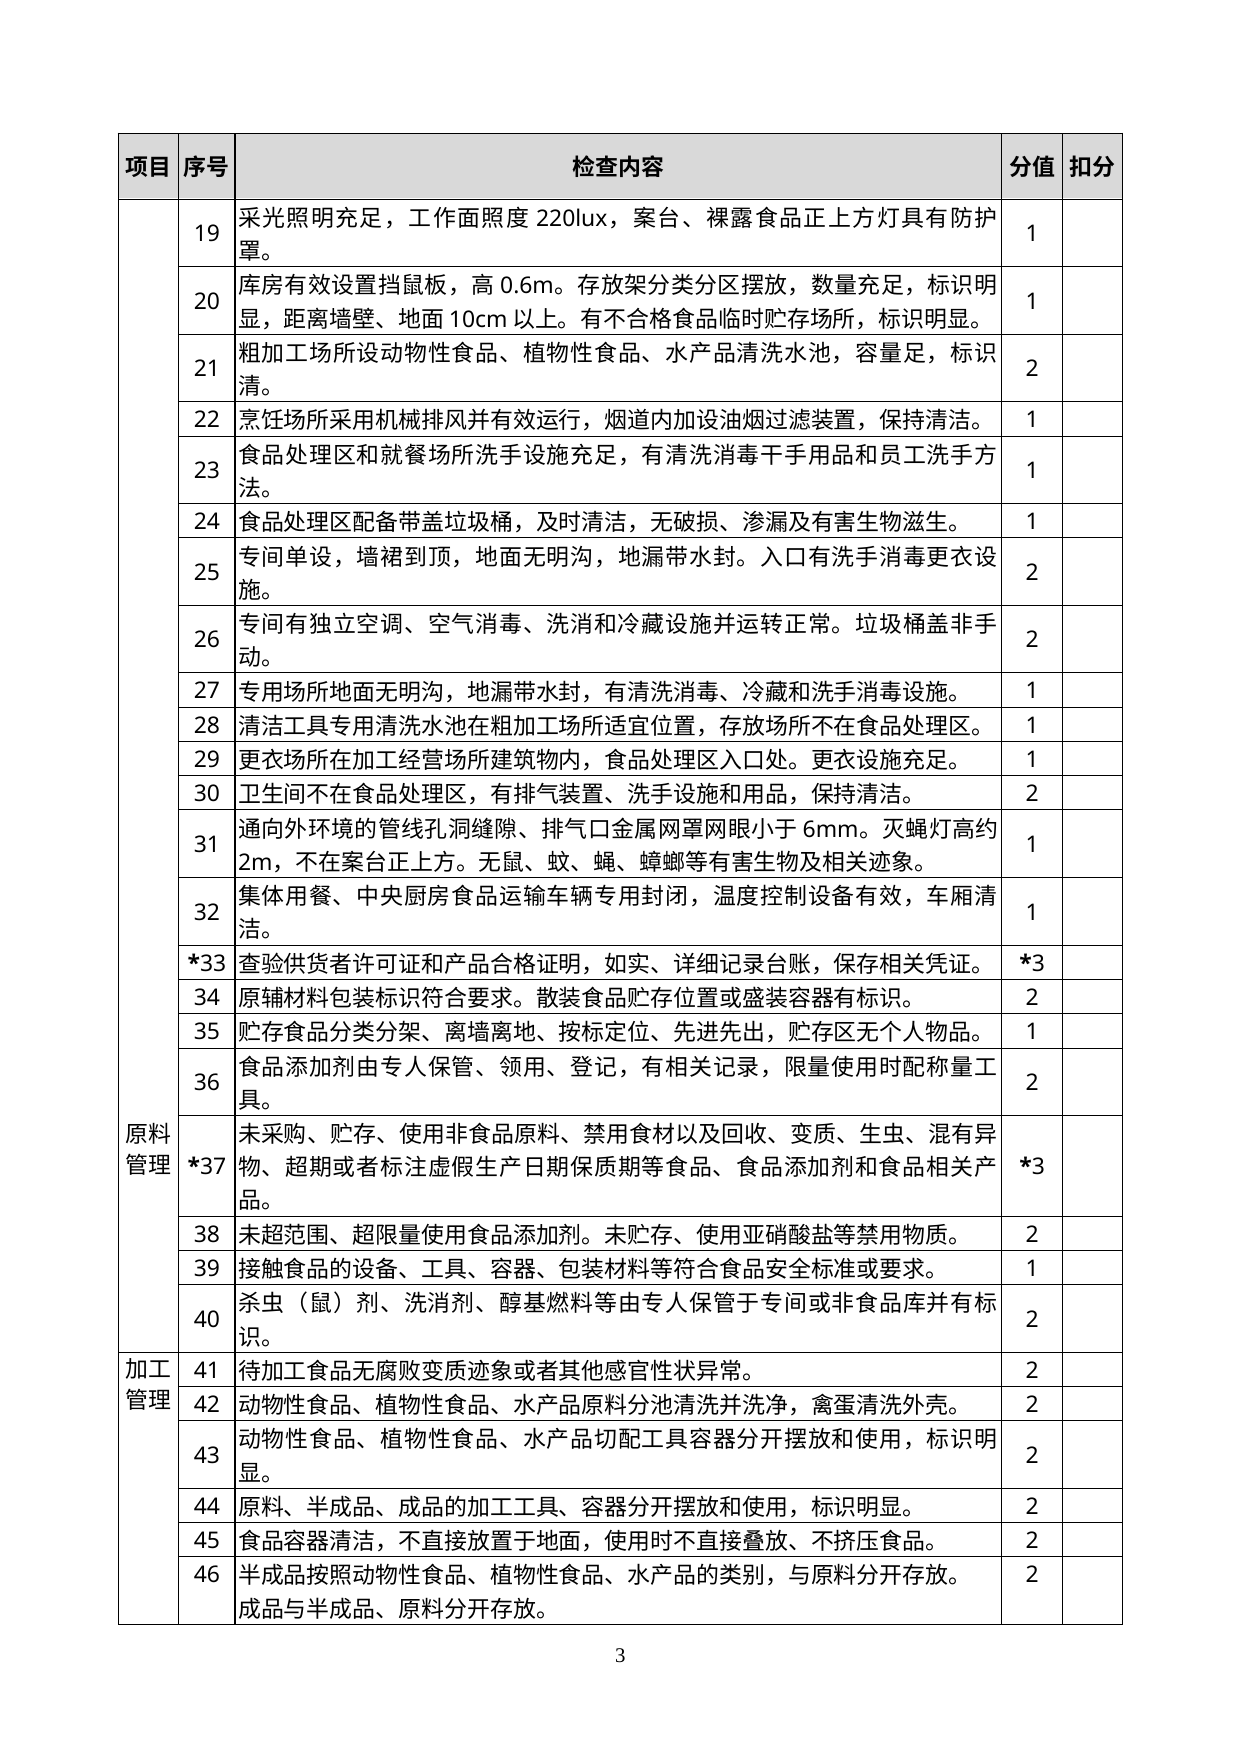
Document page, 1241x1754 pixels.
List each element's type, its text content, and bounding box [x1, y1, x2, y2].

table_header 检查内容 [236, 134, 1001, 198]
table_cell 原辅材料包装标识符合要求。散装食品贮存位置或盛装容器有标识。 [236, 980, 1001, 1013]
table_cell [1063, 606, 1122, 672]
table_cell 专用场所地面无明沟，地漏带水封，有清洗消毒、冷藏和洗手消毒设施。 [236, 673, 1001, 707]
table_cell 1 [1002, 673, 1062, 707]
table_cell 待加工食品无腐败变质迹象或者其他感官性状异常。 [236, 1353, 1001, 1386]
table_cell [1063, 946, 1122, 979]
table_cell [1063, 538, 1122, 605]
table_cell 卫生间不在食品处理区，有排气装置、洗手设施和用品，保持清洁。 [236, 776, 1001, 809]
table_cell 1 [1002, 267, 1062, 334]
table_cell 通向外环境的管线孔洞缝隙、排气口金属网罩网眼小于6mm。灭蝇灯高约2m，不在案台正上方。无鼠、蚊、蝇、蟑螂等有害生物及相关迹象。 [236, 810, 1001, 877]
table_cell 1 [1002, 1014, 1062, 1047]
table_cell 25 [179, 538, 234, 605]
table_cell 更衣场所在加工经营场所建筑物内，食品处理区入口处。更衣设施充足。 [236, 742, 1001, 775]
table_cell 2 [1002, 538, 1062, 605]
table_cell 未采购、贮存、使用非食品原料、禁用食材以及回收、变质、生虫、混有异物、超期或者标注虚假生产日期保质期等食品、食品添加剂和食品相关产品。 [236, 1116, 1001, 1216]
table_cell 41 [179, 1353, 234, 1386]
table_cell 24 [179, 504, 234, 537]
table_cell 贮存食品分类分架、离墙离地、按标定位、先进先出，贮存区无个人物品。 [236, 1014, 1001, 1047]
table_cell 2 [1002, 1217, 1062, 1250]
table_cell *37 [179, 1116, 234, 1216]
table_cell 45 [179, 1523, 234, 1556]
table_cell 半成品按照动物性食品、植物性食品、水产品的类别，与原料分开存放。 成品与半成品、原料分开存放。 [236, 1557, 1001, 1624]
table_cell 集体用餐、中央厨房食品运输车辆专用封闭，温度控制设备有效，车厢清洁。 [236, 878, 1001, 944]
table_cell [1063, 437, 1122, 503]
table_cell 1 [1002, 402, 1062, 436]
table_cell 专间有独立空调、空气消毒、洗消和冷藏设施并运转正常。垃圾桶盖非手动。 [236, 606, 1001, 672]
table_cell 2 [1002, 1049, 1062, 1115]
table_cell [1063, 1523, 1122, 1556]
table_cell 食品容器清洁，不直接放置于地面，使用时不直接叠放、不挤压食品。 [236, 1523, 1001, 1556]
table_cell 专间单设，墙裙到顶，地面无明沟，地漏带水封。入口有洗手消毒更衣设施。 [236, 538, 1001, 605]
table_header 分值 [1002, 134, 1062, 198]
table_cell 35 [179, 1014, 234, 1047]
table_cell 42 [179, 1387, 234, 1420]
table_cell *33 [179, 946, 234, 979]
table_cell [1063, 1217, 1122, 1250]
table_cell 加工管理 [119, 1353, 178, 1624]
table_cell 原料、半成品、成品的加工工具、容器分开摆放和使用，标识明显。 [236, 1489, 1001, 1522]
table_cell 2 [1002, 1285, 1062, 1352]
table_cell [1063, 673, 1122, 707]
table_cell 未超范围、超限量使用食品添加剂。未贮存、使用亚硝酸盐等禁用物质。 [236, 1217, 1001, 1250]
table_cell 动物性食品、植物性食品、水产品切配工具容器分开摆放和使用，标识明显。 [236, 1421, 1001, 1488]
table_cell 接触食品的设备、工具、容器、包装材料等符合食品安全标准或要求。 [236, 1251, 1001, 1284]
table_cell [1063, 1251, 1122, 1284]
table_cell 食品处理区和就餐场所洗手设施充足，有清洗消毒干手用品和员工洗手方法。 [236, 437, 1001, 503]
table_cell [1063, 742, 1122, 775]
table_cell 原料管理 [119, 945, 178, 1352]
table_cell 库房有效设置挡鼠板，高0.6m。存放架分类分区摆放，数量充足，标识明显，距离墙壁、地面10cm以上。有不合格食品临时贮存场所，标识明显。 [236, 267, 1001, 334]
table_cell 杀虫（鼠）剂、洗消剂、醇基燃料等由专人保管于专间或非食品库并有标识。 [236, 1285, 1001, 1352]
table_cell 1 [1002, 810, 1062, 877]
table_cell 查验供货者许可证和产品合格证明，如实、详细记录台账，保存相关凭证。 [236, 946, 1001, 979]
table_cell 2 [1002, 335, 1062, 401]
table_cell [1063, 1557, 1122, 1624]
table_cell 食品处理区配备带盖垃圾桶，及时清洁，无破损、渗漏及有害生物滋生。 [236, 504, 1001, 537]
table_cell 31 [179, 810, 234, 877]
table_cell 1 [1002, 437, 1062, 503]
table_cell 23 [179, 437, 234, 503]
table_cell *3 [1002, 1116, 1062, 1216]
table_cell 2 [1002, 980, 1062, 1013]
table_cell [1063, 504, 1122, 537]
table_cell [1063, 1421, 1122, 1488]
table_cell 清洁工具专用清洗水池在粗加工场所适宜位置，存放场所不在食品处理区。 [236, 708, 1001, 741]
table_cell [1063, 402, 1122, 436]
table_cell [1063, 708, 1122, 741]
table_cell 粗加工场所设动物性食品、植物性食品、水产品清洗水池，容量足，标识清。 [236, 335, 1001, 401]
table_cell 1 [1002, 200, 1062, 266]
table_cell [1063, 1387, 1122, 1420]
table_cell 26 [179, 606, 234, 672]
table_cell 1 [1002, 708, 1062, 741]
table_cell 38 [179, 1217, 234, 1250]
table_cell 1 [1002, 878, 1062, 944]
table_cell 22 [179, 402, 234, 436]
table_cell [1063, 1353, 1122, 1386]
table_cell 采光照明充足，工作面照度220lux，案台、裸露食品正上方灯具有防护罩。 [236, 200, 1001, 266]
table_cell 28 [179, 708, 234, 741]
table_cell [1063, 810, 1122, 877]
table_cell 19 [179, 200, 234, 266]
table_header 扣分 [1063, 134, 1122, 198]
table_cell [1063, 1049, 1122, 1115]
table_cell 39 [179, 1251, 234, 1284]
table_cell [1063, 1014, 1122, 1047]
table_cell 29 [179, 742, 234, 775]
table_cell [1063, 1285, 1122, 1352]
table_cell [1063, 980, 1122, 1013]
table_cell 1 [1002, 742, 1062, 775]
table_cell 27 [179, 673, 234, 707]
table_cell 44 [179, 1489, 234, 1522]
table_cell [1063, 1116, 1122, 1216]
table_cell 2 [1002, 1557, 1062, 1624]
table_cell 食品添加剂由专人保管、领用、登记，有相关记录，限量使用时配称量工具。 [236, 1049, 1001, 1115]
table_cell 36 [179, 1049, 234, 1115]
table_cell 40 [179, 1285, 234, 1352]
table_cell 30 [179, 776, 234, 809]
table_cell 32 [179, 878, 234, 944]
table_cell *3 [1002, 946, 1062, 979]
table_cell 2 [1002, 1523, 1062, 1556]
table_cell 46 [179, 1557, 234, 1624]
table_cell [1063, 335, 1122, 401]
table_cell [1063, 776, 1122, 809]
table_header 项目 [119, 134, 178, 198]
table_cell 34 [179, 980, 234, 1013]
table_cell 21 [179, 335, 234, 401]
table_cell 43 [179, 1421, 234, 1488]
table_cell 2 [1002, 1387, 1062, 1420]
table_cell 2 [1002, 776, 1062, 809]
table_header 序号 [179, 134, 234, 198]
table_cell 2 [1002, 1489, 1062, 1522]
table_cell 烹饪场所采用机械排风并有效运行，烟道内加设油烟过滤装置，保持清洁。 [236, 402, 1001, 436]
table_cell 1 [1002, 1251, 1062, 1284]
table_cell [1063, 200, 1122, 266]
table_cell 2 [1002, 1353, 1062, 1386]
table_cell 20 [179, 267, 234, 334]
table_cell 2 [1002, 606, 1062, 672]
table_cell [1063, 1489, 1122, 1522]
table_cell 2 [1002, 1421, 1062, 1488]
table_cell 1 [1002, 504, 1062, 537]
table_cell [1063, 267, 1122, 334]
table_cell [1063, 878, 1122, 944]
table_cell 动物性食品、植物性食品、水产品原料分池清洗并洗净，禽蛋清洗外壳。 [236, 1387, 1001, 1420]
